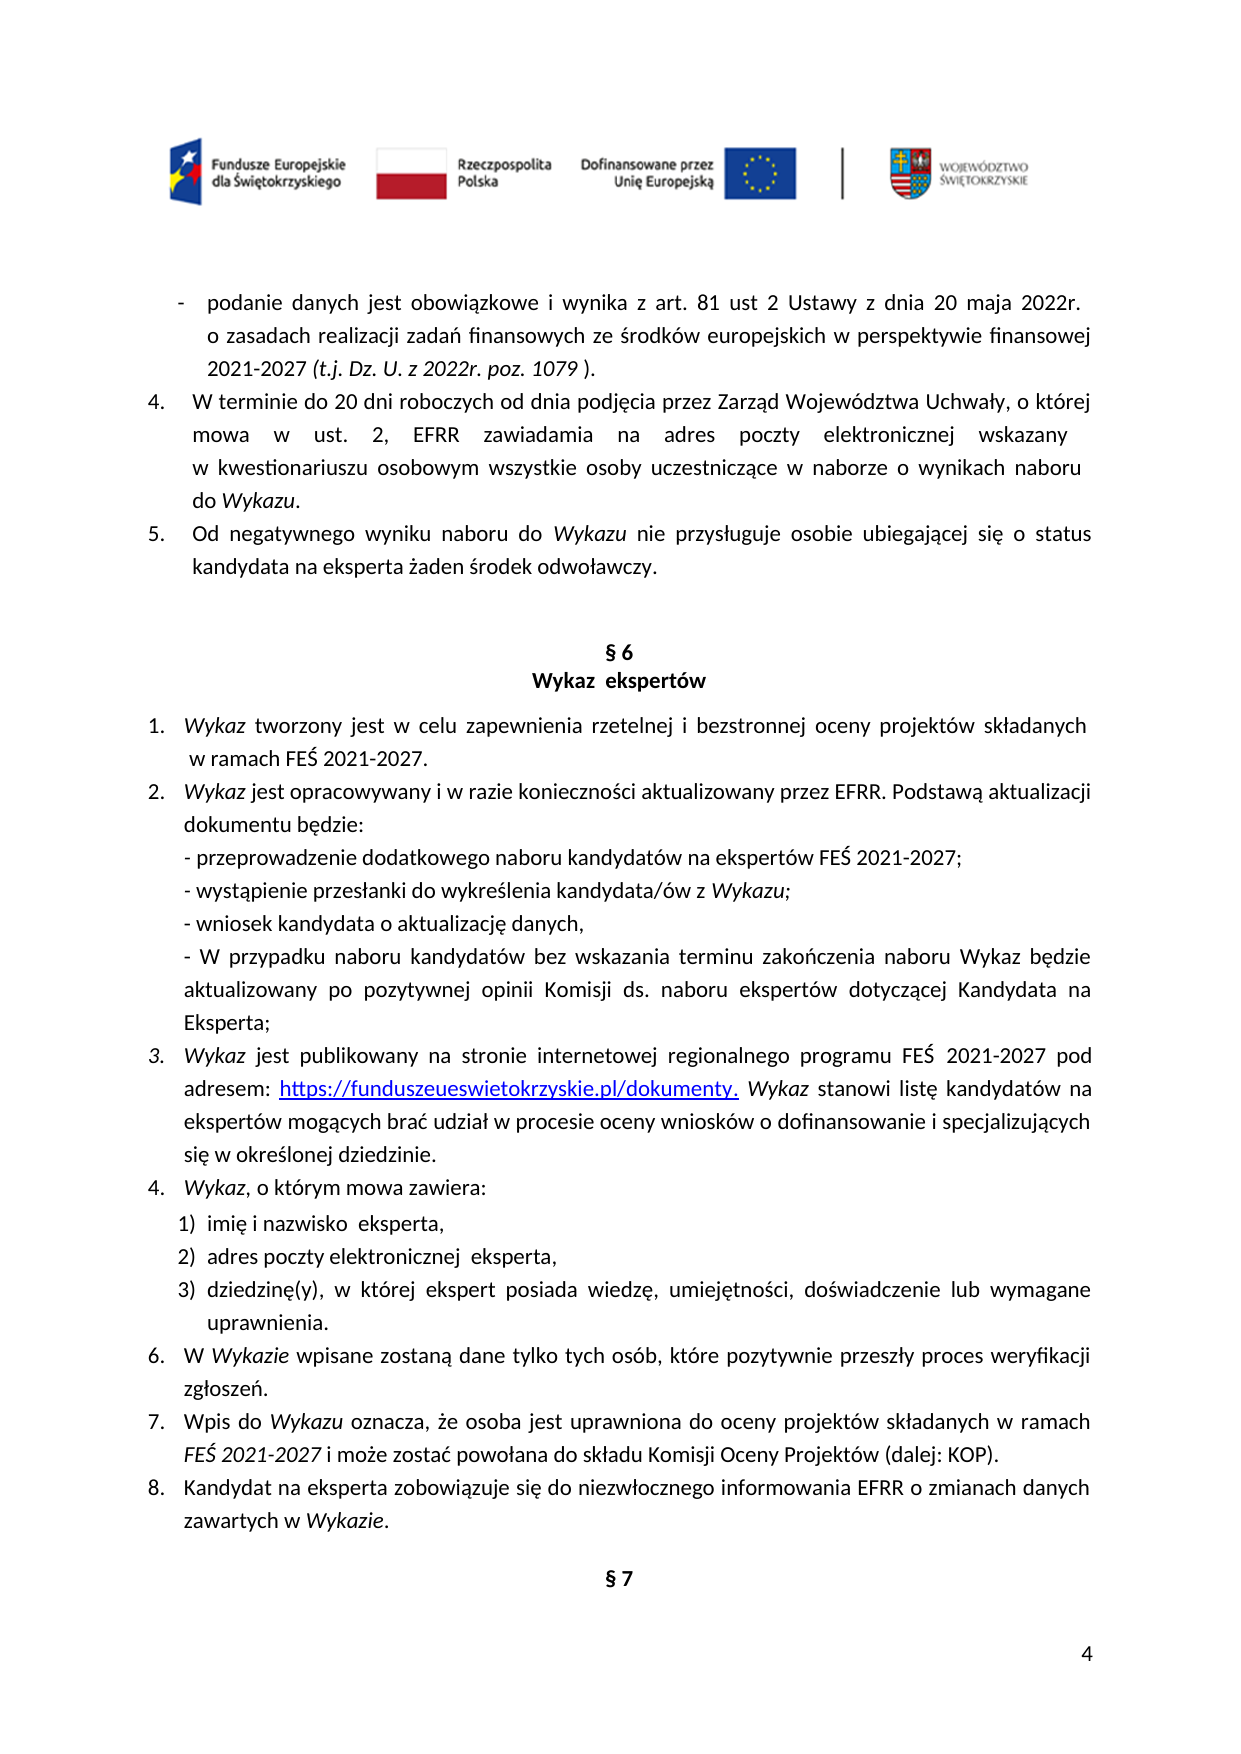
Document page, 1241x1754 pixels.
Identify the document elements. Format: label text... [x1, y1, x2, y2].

text - podanie danych jest obowiązkowe i wynika z art. 81 ust 2 Ustawy z dnia 20 maja 2022r. o zasadach realizacji zadań finansowych ze środków europejskich w perspektywie finansowej 2021-2027 (t.j. Dz. U. z 2022r. poz. 1079 ). [177, 284, 1092, 383]
list Wykaz jest opracowywany i w razie konieczności aktualizowany przez EFRR. Podstawą aktualizacji dokumentu będzie: [148, 773, 1092, 839]
list W terminie do 20 dni roboczych od dnia podjęcia przez Zarząd Województwa Uchwały, o której mowa w ust. 2, EFRR zawiadamia na adres poczty elektronicznej wskazany w kwestionariuszu osobowym wszystkie osoby uczestniczące w naborze o wynikach naboru do Wykazu. [148, 383, 1092, 515]
list Od negatywnego wyniku naboru do Wykazu nie przysługuje osobie ubiegającej się o status kandydata na eksperta żaden środek odwoławczy. [148, 515, 1092, 581]
list dziedzinę(y), w której ekspert posiada wiedzę, umiejętności, doświadczenie lub wymagane uprawnienia. [177, 1271, 1092, 1337]
list imię i nazwisko eksperta, [177, 1205, 1092, 1238]
text - wystąpienie przesłanki do wykreślenia kandydata/ów z Wykazu; [184, 872, 1092, 905]
text - przeprowadzenie dodatkowego naboru kandydatów na ekspertów FEŚ 2021-2027; [184, 839, 1092, 872]
list Wykaz tworzony jest w celu zapewnienia rzetelnej i bezstronnej oceny projektów składanych w ramach FEŚ 2021-2027. [148, 707, 1089, 773]
list W Wykazie wpisane zostaną dane tylko tych osób, które pozytywnie przeszły proces weryfikacji zgłoszeń. [148, 1337, 1091, 1403]
list Wpis do Wykazu oznacza, że osoba jest uprawniona do oceny projektów składanych w ramach FEŚ 2021-2027 i może zostać powołana do składu Komisji Oceny Projektów (dalej: KOP). [148, 1403, 1092, 1469]
list adres poczty elektronicznej eksperta, [177, 1238, 1092, 1271]
text - W przypadku naboru kandydatów bez wskazania terminu zakończenia naboru Wykaz będzie aktualizowany po pozytywnej opinii Komisji ds. naboru ekspertów dotyczącej Kandydata na Eksperta; [184, 938, 1092, 1037]
list Kandydat na eksperta zobowiązuje się do niezwłocznego informowania EFRR o zmianach danych zawartych w Wykazie. [148, 1469, 1092, 1535]
text § 7 [148, 1564, 1091, 1592]
text § 6 [148, 638, 1091, 666]
text - wniosek kandydata o aktualizację danych, [184, 905, 1092, 938]
text Wykaz ekspertów [148, 666, 1091, 694]
list Wykaz, o którym mowa zawiera: [148, 1169, 1092, 1202]
list Wykaz jest publikowany na stronie internetowej regionalnego programu FEŚ 2021-2027 pod adresem: https://funduszeueswietokrzyskie.pl/dokumenty. Wykaz stanowi listę kandydatów na ekspertów mogących brać udział w procesie oceny wniosków o dofinansowanie i specjalizujących się w określonej dziedzinie. [148, 1037, 1092, 1169]
picture [158, 124, 1036, 219]
